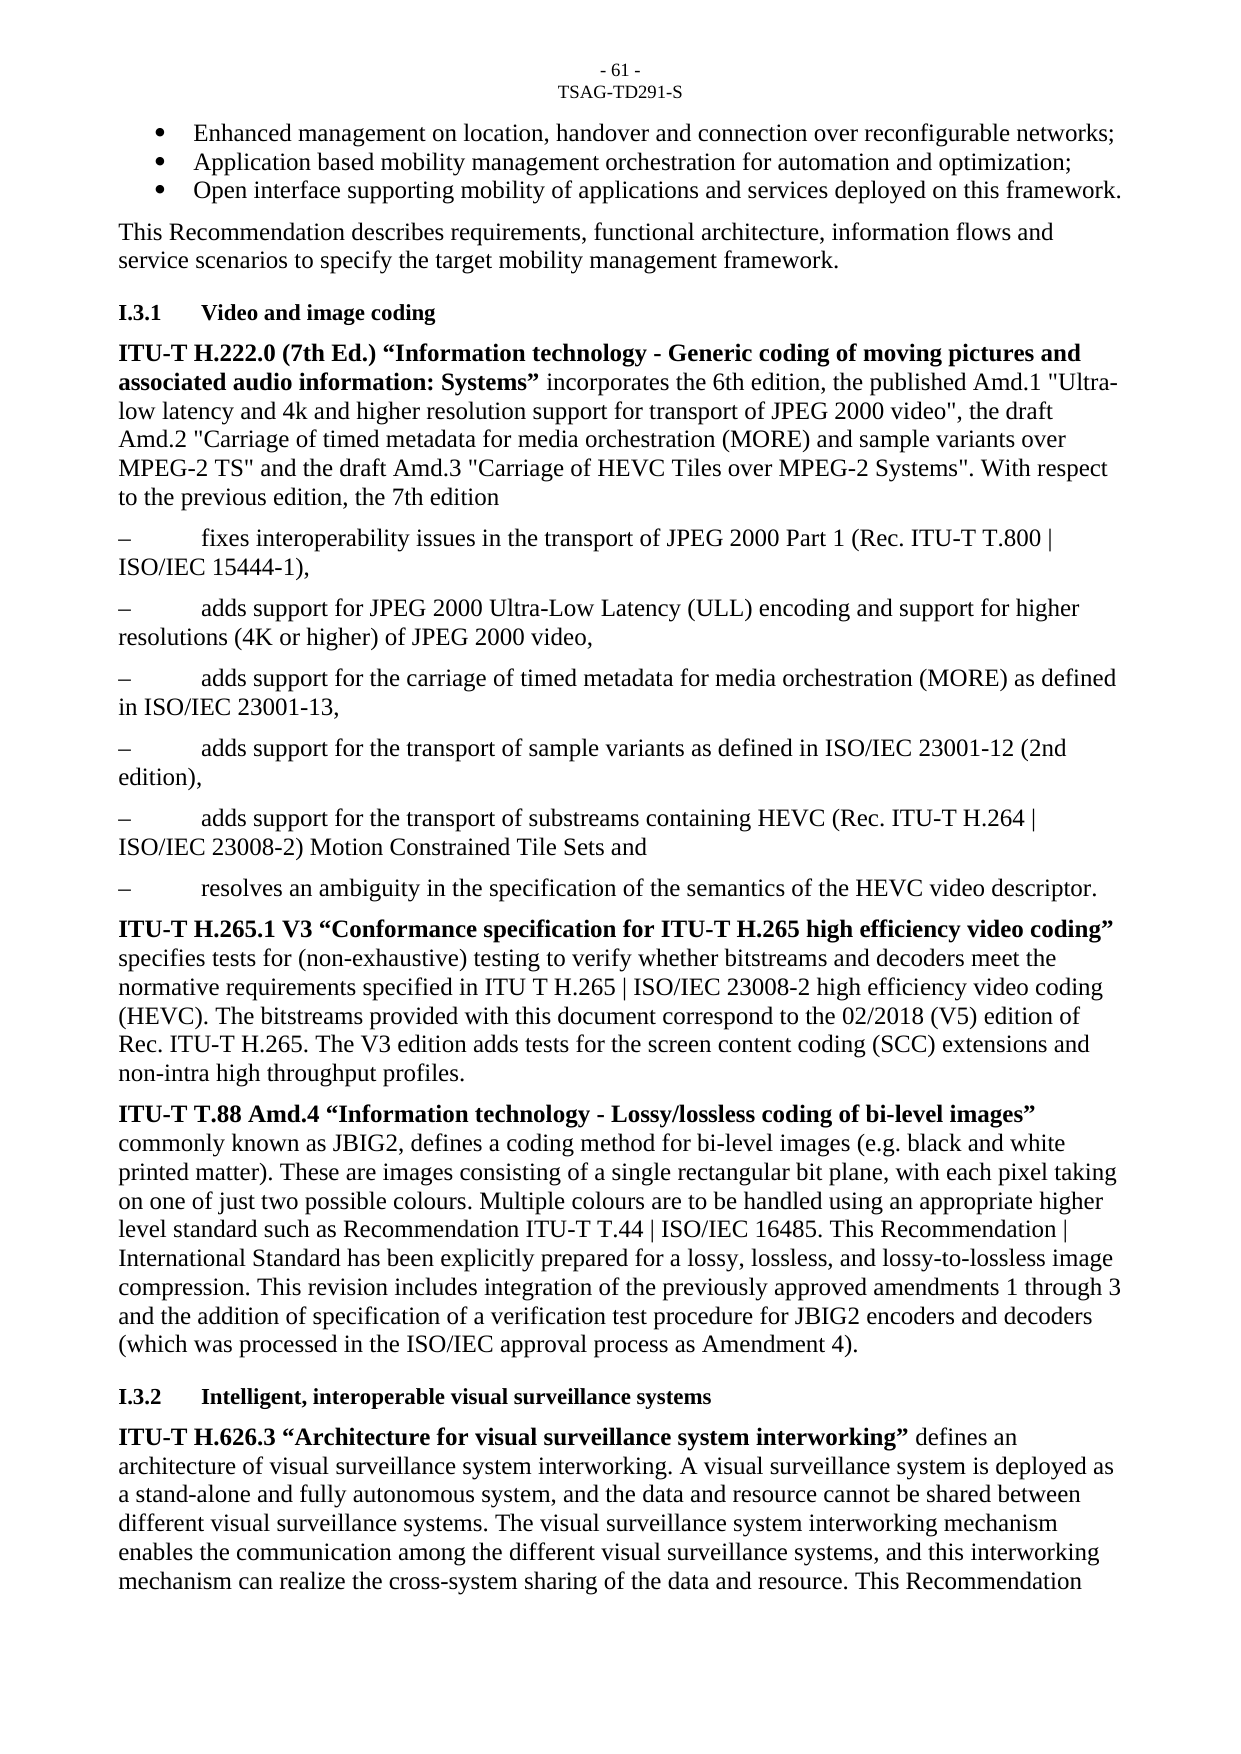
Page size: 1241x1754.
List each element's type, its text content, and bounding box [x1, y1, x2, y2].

text I.3.1 Video and image coding [118, 299, 1122, 326]
text – adds support for the carriage of timed metadata for media orchestration (MORE) as defined in ISO/IEC 23001-13, [118, 663, 1122, 721]
text This Recommendation describes requirements, functional architecture, information flows and service scenarios to specify the target mobility management framework. [118, 217, 1122, 274]
text I.3.2 Intelligent, interoperable visual surveillance systems [118, 1383, 1122, 1409]
text – adds support for the transport of sample variants as defined in ISO/IEC 23001-12 (2nd edition), [118, 733, 1122, 791]
text ITU-T H.222.0 (7th Ed.) “Information technology - Generic coding of moving pictures and associated audio information: Systems” incorporates the 6th edition, the published Amd.1 "Ultra-low latency and 4k and higher resolution support for transport of JPEG 2000 video", the draft Amd.2 "Carriage of timed metadata for media orchestration (MORE) and sample variants over MPEG-2 TS" and the draft Amd.3 "Carriage of HEVC Tiles over MPEG-2 Systems". With respect to the previous edition, the 7th edition [118, 338, 1122, 511]
text ITU-T H.265.1 V3 “Conformance specification for ITU-T H.265 high efficiency video coding” specifies tests for (non-exhaustive) testing to verify whether bitstreams and decoders meet the normative requirements specified in ITU T H.265 | ISO/IEC 23008-2 high efficiency video coding (HEVC). The bitstreams provided with this document correspond to the 02/2018 (V5) edition of Rec. ITU-T H.265. The V3 edition adds tests for the screen content coding (SCC) extensions and non-intra high throughput profiles. [118, 914, 1122, 1087]
text ITU-T T.88 Amd.4 “Information technology - Lossy/lossless coding of bi-level images” commonly known as JBIG2, defines a coding method for bi-level images (e.g. black and white printed matter). These are images consisting of a single rectangular bit plane, with each pixel taking on one of just two possible colours. Multiple colours are to be handled using an appropriate higher level standard such as Recommendation ITU-T T.44 | ISO/IEC 16485. This Recommendation | International Standard has been explicitly prepared for a lossy, lossless, and lossy-to-lossless image compression. This revision includes integration of the previously approved amendments 1 through 3 and the addition of specification of a verification test procedure for JBIG2 encoders and decoders (which was processed in the ISO/IEC approval process as Amendment 4). [118, 1099, 1122, 1358]
list Open interface supporting mobility of applications and services deployed on this framework. [156, 176, 1122, 204]
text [118, 1422, 1122, 1594]
list Enhanced management on location, handover and connection over reconfigurable networks; [156, 118, 1122, 147]
text – fixes interoperability issues in the transport of JPEG 2000 Part 1 (Rec. ITU-T T.800 | ISO/IEC 15444-1), [118, 523, 1122, 581]
text – resolves an ambiguity in the specification of the semantics of the HEVC video descriptor. [118, 873, 1122, 902]
text – adds support for JPEG 2000 Ultra-Low Latency (ULL) encoding and support for higher resolutions (4K or higher) of JPEG 2000 video, [118, 593, 1122, 651]
list Application based mobility management orchestration for automation and optimization; [156, 147, 1122, 176]
text – adds support for the transport of substreams containing HEVC (Rec. ITU-T H.264 | ISO/IEC 23008-2) Motion Constrained Tile Sets and [118, 803, 1122, 861]
